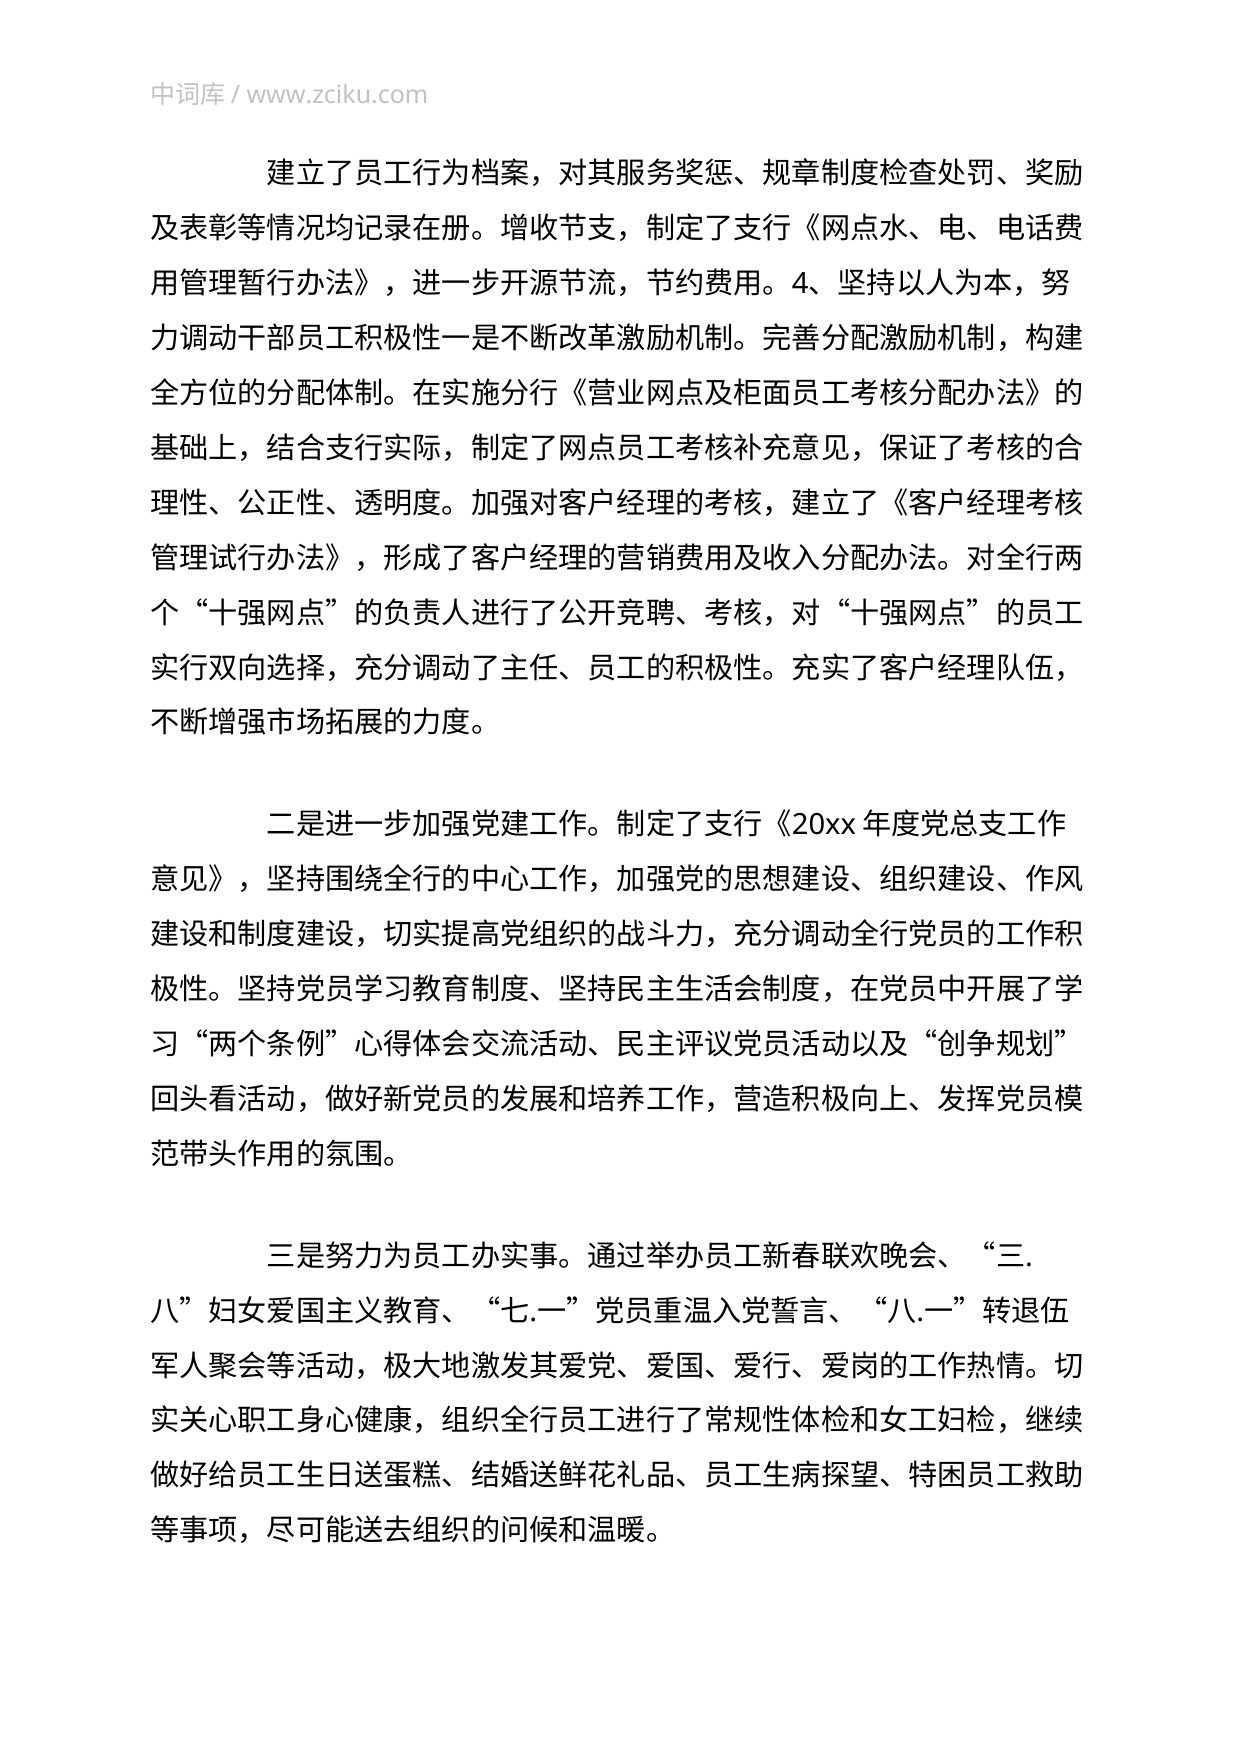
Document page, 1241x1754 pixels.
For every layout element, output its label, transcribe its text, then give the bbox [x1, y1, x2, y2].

text 三是努力为员工办实事。通过举办员工新春联欢晚会、“三.八”妇女爱国主义教育、“七.一”党员重温入党誓言、“八.一”转退伍军人聚会等活动，极大地激发其爱党、爱国、爱行、爱岗的工作热情。切实关心职工身心健康，组织全行员工进行了常规性体检和女工妇检，继续做好给员工生日送蛋糕、结婚送鲜花礼品、员工生病探望、特困员工救助等事项，尽可能送去组织的问候和温暖。 [150, 1232, 1090, 1549]
text 建立了员工行为档案，对其服务奖惩、规章制度检查处罚、奖励及表彰等情况均记录在册。增收节支，制定了支行《网点水、电、电话费用管理暂行办法》，进一步开源节流，节约费用。4、坚持以人为本，努力调动干部员工积极性一是不断改革激励机制。完善分配激励机制，构建全方位的分配体制。在实施分行《营业网点及柜面员工考核分配办法》的基础上，结合支行实际，制定了网点员工考核补充意见，保证了考核的合理性、公正性、透明度。加强对客户经理的考核，建立了《客户经理考核管理试行办法》，形成了客户经理的营销费用及收入分配办法。对全行两个“十强网点”的负责人进行了公开竞聘、考核，对“十强网点”的员工实行双向选择，充分调动了主任、员工的积极性。充实了客户经理队伍，不断增强市场拓展的力度。 [150, 150, 1090, 741]
text 二是进一步加强党建工作。制定了支行《20xx年度党总支工作意见》，坚持围绕全行的中心工作，加强党的思想建设、组织建设、作风建设和制度建设，切实提高党组织的战斗力，充分调动全行党员的工作积极性。坚持党员学习教育制度、坚持民主生活会制度，在党员中开展了学习“两个条例”心得体会交流活动、民主评议党员活动以及“创争规划”回头看活动，做好新党员的发展和培养工作，营造积极向上、发挥党员模范带头作用的氛围。 [150, 801, 1090, 1173]
